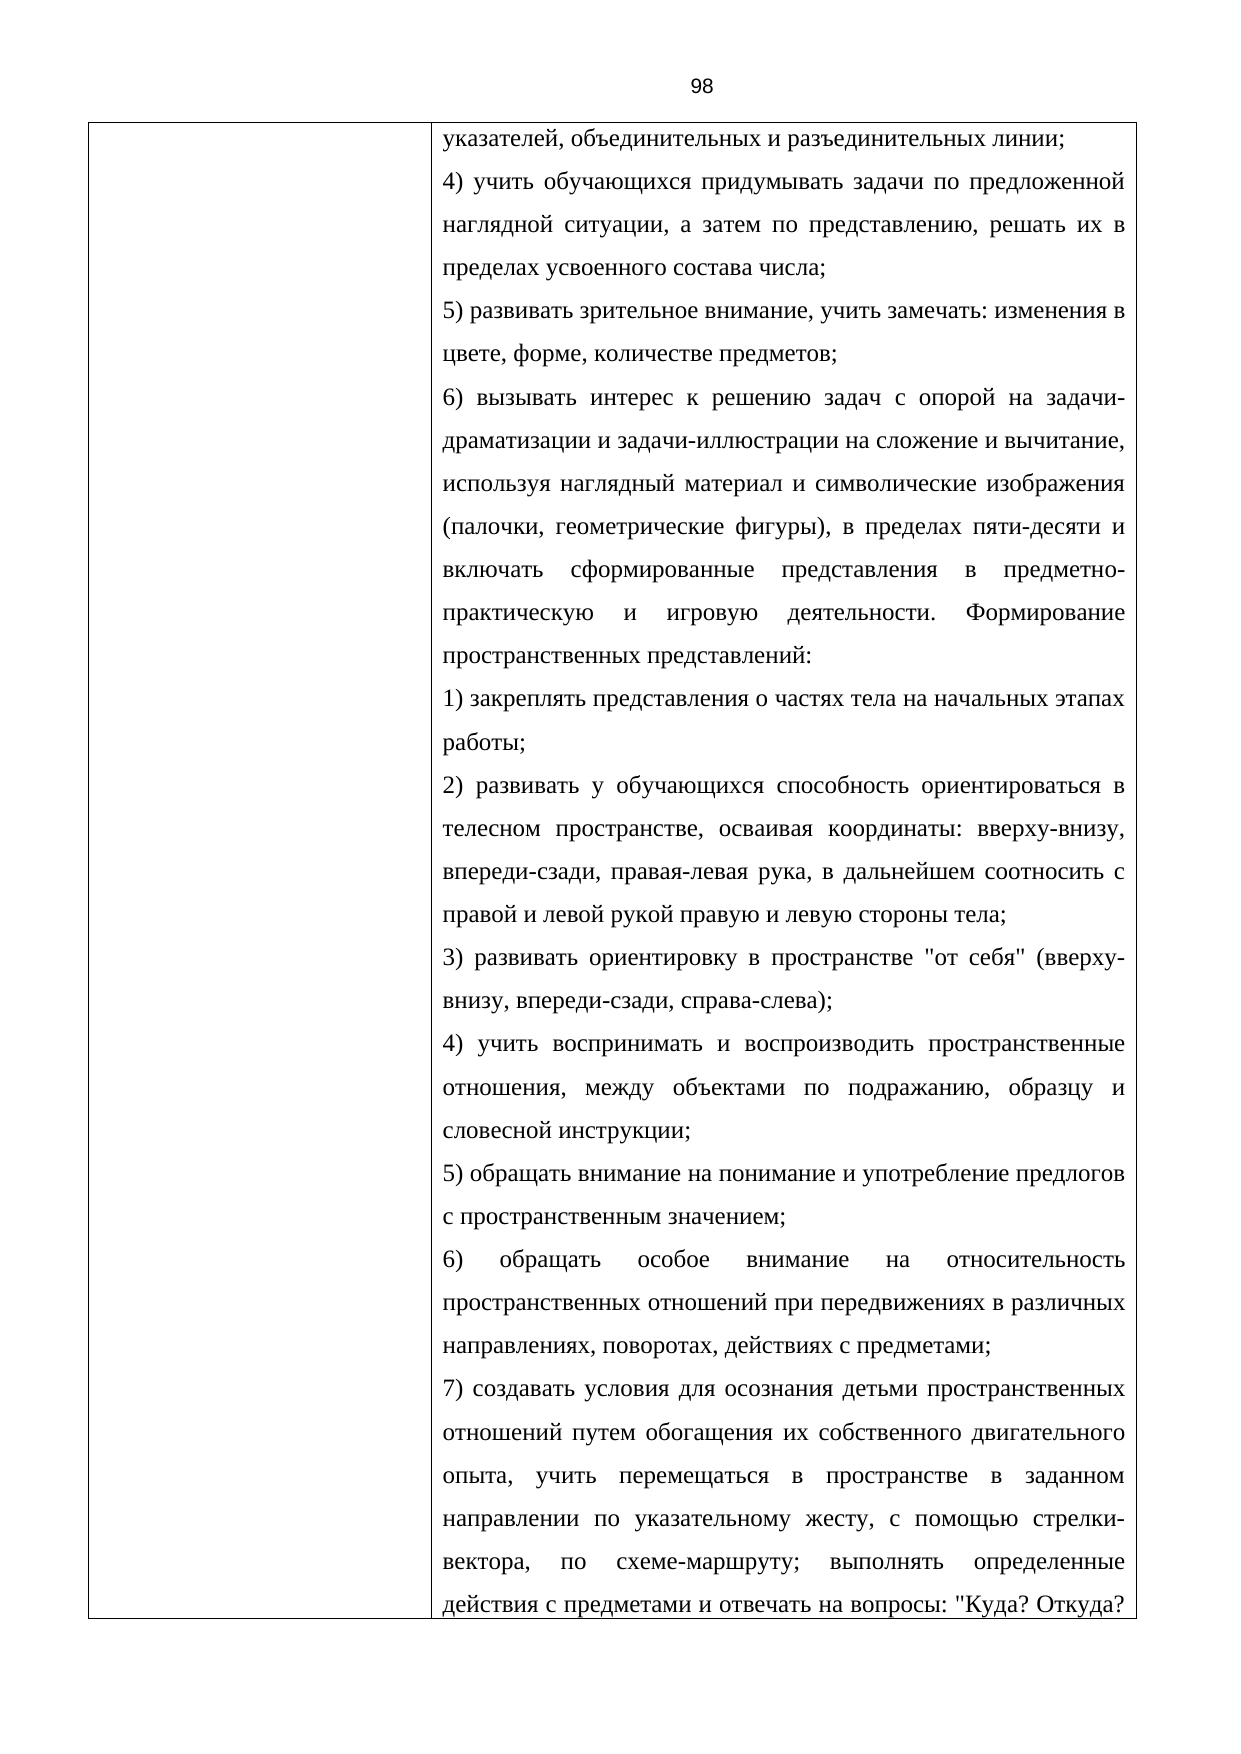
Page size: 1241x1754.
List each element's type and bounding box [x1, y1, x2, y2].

table_cell [89, 123, 431, 1618]
table_cell [432, 123, 1136, 1618]
